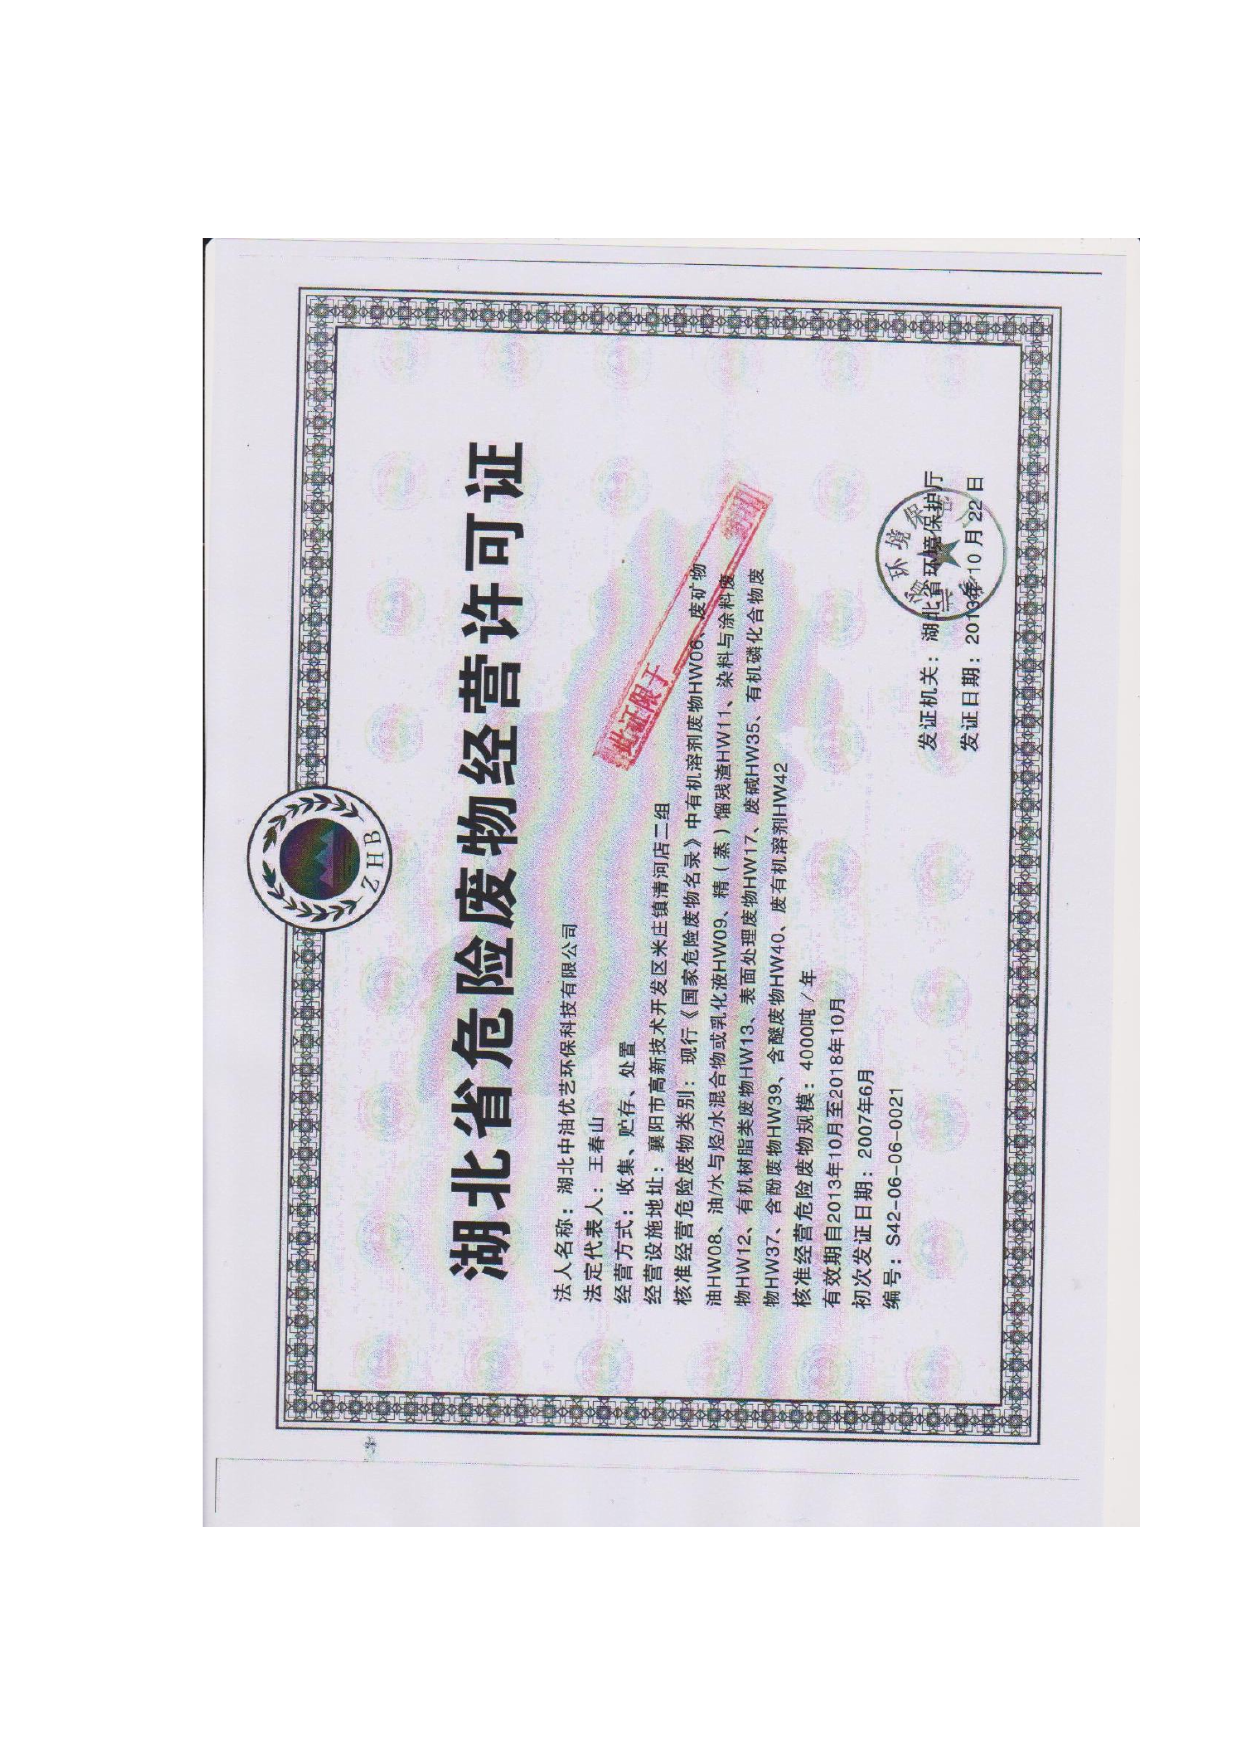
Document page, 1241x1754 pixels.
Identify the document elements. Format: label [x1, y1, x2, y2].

picture [204, 239, 1140, 1527]
